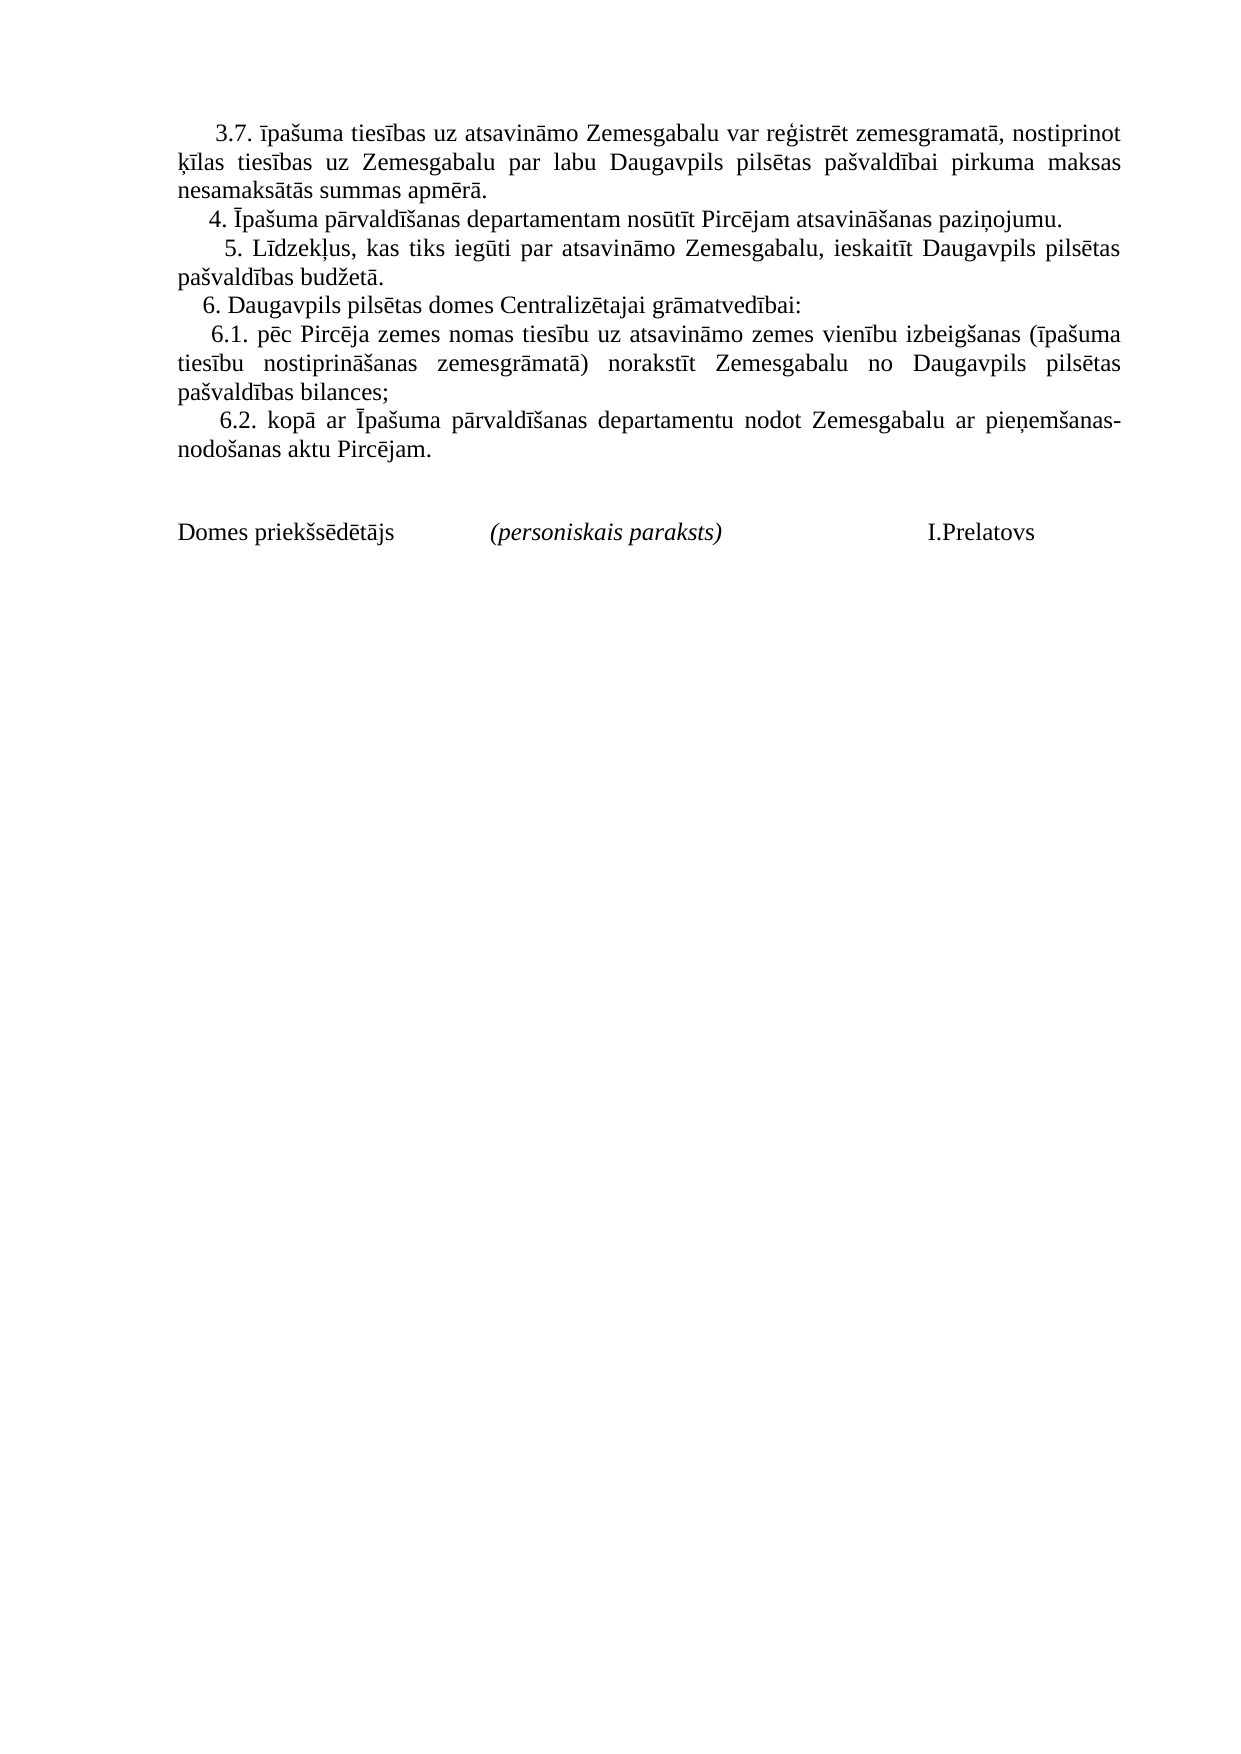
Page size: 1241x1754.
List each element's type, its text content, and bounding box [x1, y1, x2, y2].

text 6.2. kopā ar Īpašuma pārvaldīšanas departamentu nodot Zemesgabalu ar pieņemšanas-nodošanas aktu Pircējam. [177, 406, 1122, 463]
text Domes priekšsēdētājs (personiskais paraksts) I.Prelatovs [177, 517, 1122, 546]
text 6.1. pēc Pircēja zemes nomas tiesību uz atsavināmo zemes vienību izbeigšanas (īpašuma tiesību nostiprināšanas zemesgrāmatā) norakstīt Zemesgabalu no pilsētas pašvaldības bilances; [177, 319, 1122, 406]
text 5. Līdzekļus, kas tiks iegūti par atsavināmo Zemesgabalu, ieskaitīt Daugavpils pilsētas pašvaldības budžetā. [177, 233, 1122, 291]
text 6. pilsētas domes Centralizētajai grāmatvedībai: [177, 291, 1122, 319]
text 4. Īpašuma pārvaldīšanas departamentam nosūtīt Pircējam atsavināšanas paziņojumu. [177, 204, 1122, 233]
text 3.7. īpašuma tiesības uz atsavināmo Zemesgabalu var reģistrēt zemesgramatā, nostiprinot ķīlas tiesības uz Zemesgabalu par labu Daugavpils pilsētas pašvaldībai pirkuma maksas nesamaksātās summas apmērā. [177, 118, 1122, 204]
